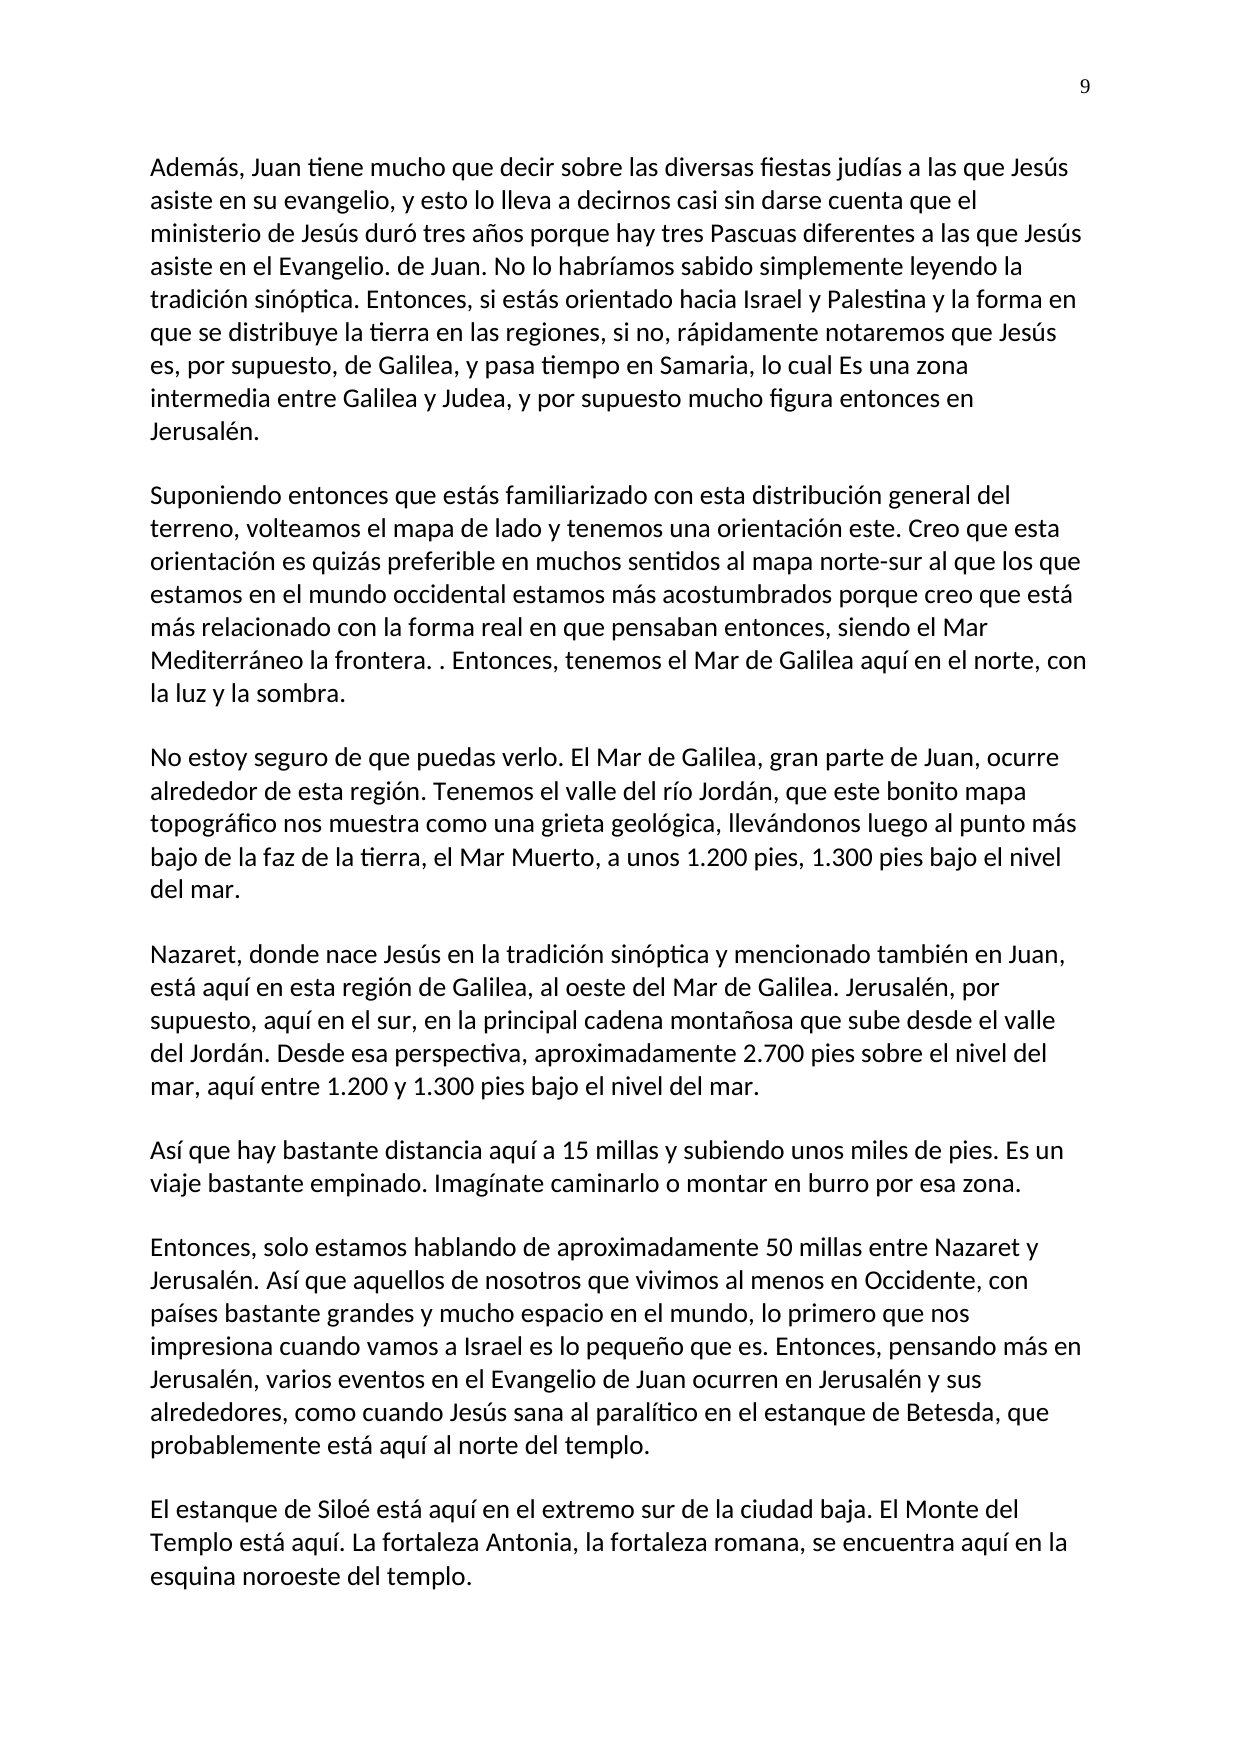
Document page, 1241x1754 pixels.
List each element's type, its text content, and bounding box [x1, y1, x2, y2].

text Suponiendo entonces que estás familiarizado con esta distribución general del terreno, volteamos el mapa de lado y tenemos una orientación este. Creo que esta orientación es quizás preferible en muchos sentidos al mapa norte-sur al que los que estamos en el mundo occidental estamos más acostumbrados porque creo que está más relacionado con la forma real en que pensaban entonces, siendo el Mar Mediterráneo la frontera. . Entonces, tenemos el Mar de Galilea aquí en el norte, con la luz y la sombra. [150, 478, 1090, 709]
text Entonces, solo estamos hablando de aproximadamente 50 millas entre Nazaret y Jerusalén. Así que aquellos de nosotros que vivimos al menos en Occidente, con países bastante grandes y mucho espacio en el mundo, lo primero que nos impresiona cuando vamos a Israel es lo pequeño que es. Entonces, pensando más en Jerusalén, varios eventos en el Evangelio de Juan ocurren en Jerusalén y sus alrededores, como cuando Jesús sana al paralítico en el estanque de Betesda, que probablemente está aquí al norte del templo. [150, 1230, 1090, 1461]
text Nazaret, donde nace Jesús en la tradición sinóptica y mencionado también en Juan, está aquí en esta región de Galilea, al oeste del Mar de Galilea. Jerusalén, por supuesto, aquí en el sur, en la principal cadena montañosa que sube desde el valle del Jordán. Desde esa perspectiva, aproximadamente 2.700 pies sobre el nivel del mar, aquí entre 1.200 y 1.300 pies bajo el nivel del mar. [150, 937, 1090, 1102]
text Además, Juan tiene mucho que decir sobre las diversas fiestas judías a las que Jesús asiste en su evangelio, y esto lo lleva a decirnos casi sin darse cuenta que el ministerio de Jesús duró tres años porque hay tres Pascuas diferentes a las que Jesús asiste en el Evangelio. de Juan. No lo habríamos sabido simplemente leyendo la tradición sinóptica. Entonces, si estás orientado hacia Israel y Palestina y la forma en que se distribuye la tierra en las regiones, si no, rápidamente notaremos que Jesús es, por supuesto, de Galilea, y pasa tiempo en Samaria, lo cual Es una zona intermedia entre Galilea y Judea, y por supuesto mucho figura entonces en Jerusalén. [150, 150, 1090, 447]
text Así que hay bastante distancia aquí a 15 millas y subiendo unos miles de pies. Es un viaje bastante empinado. Imagínate caminarlo o montar en burro por esa zona. [150, 1133, 1090, 1199]
text El estanque de Siloé está aquí en el extremo sur de la ciudad baja. El Monte del Templo está aquí. La fortaleza Antonia, la fortaleza romana, se encuentra aquí en la esquina noroeste del templo. [150, 1493, 1090, 1592]
text No estoy seguro de que puedas verlo. El Mar de Galilea, gran parte de Juan, ocurre alrededor de esta región. Tenemos el valle del río Jordán, que este bonito mapa topográfico nos muestra como una grieta geológica, llevándonos luego al punto más bajo de la faz de la tierra, el Mar Muerto, a unos 1.200 pies, 1.300 pies bajo el nivel del mar. [150, 741, 1090, 906]
